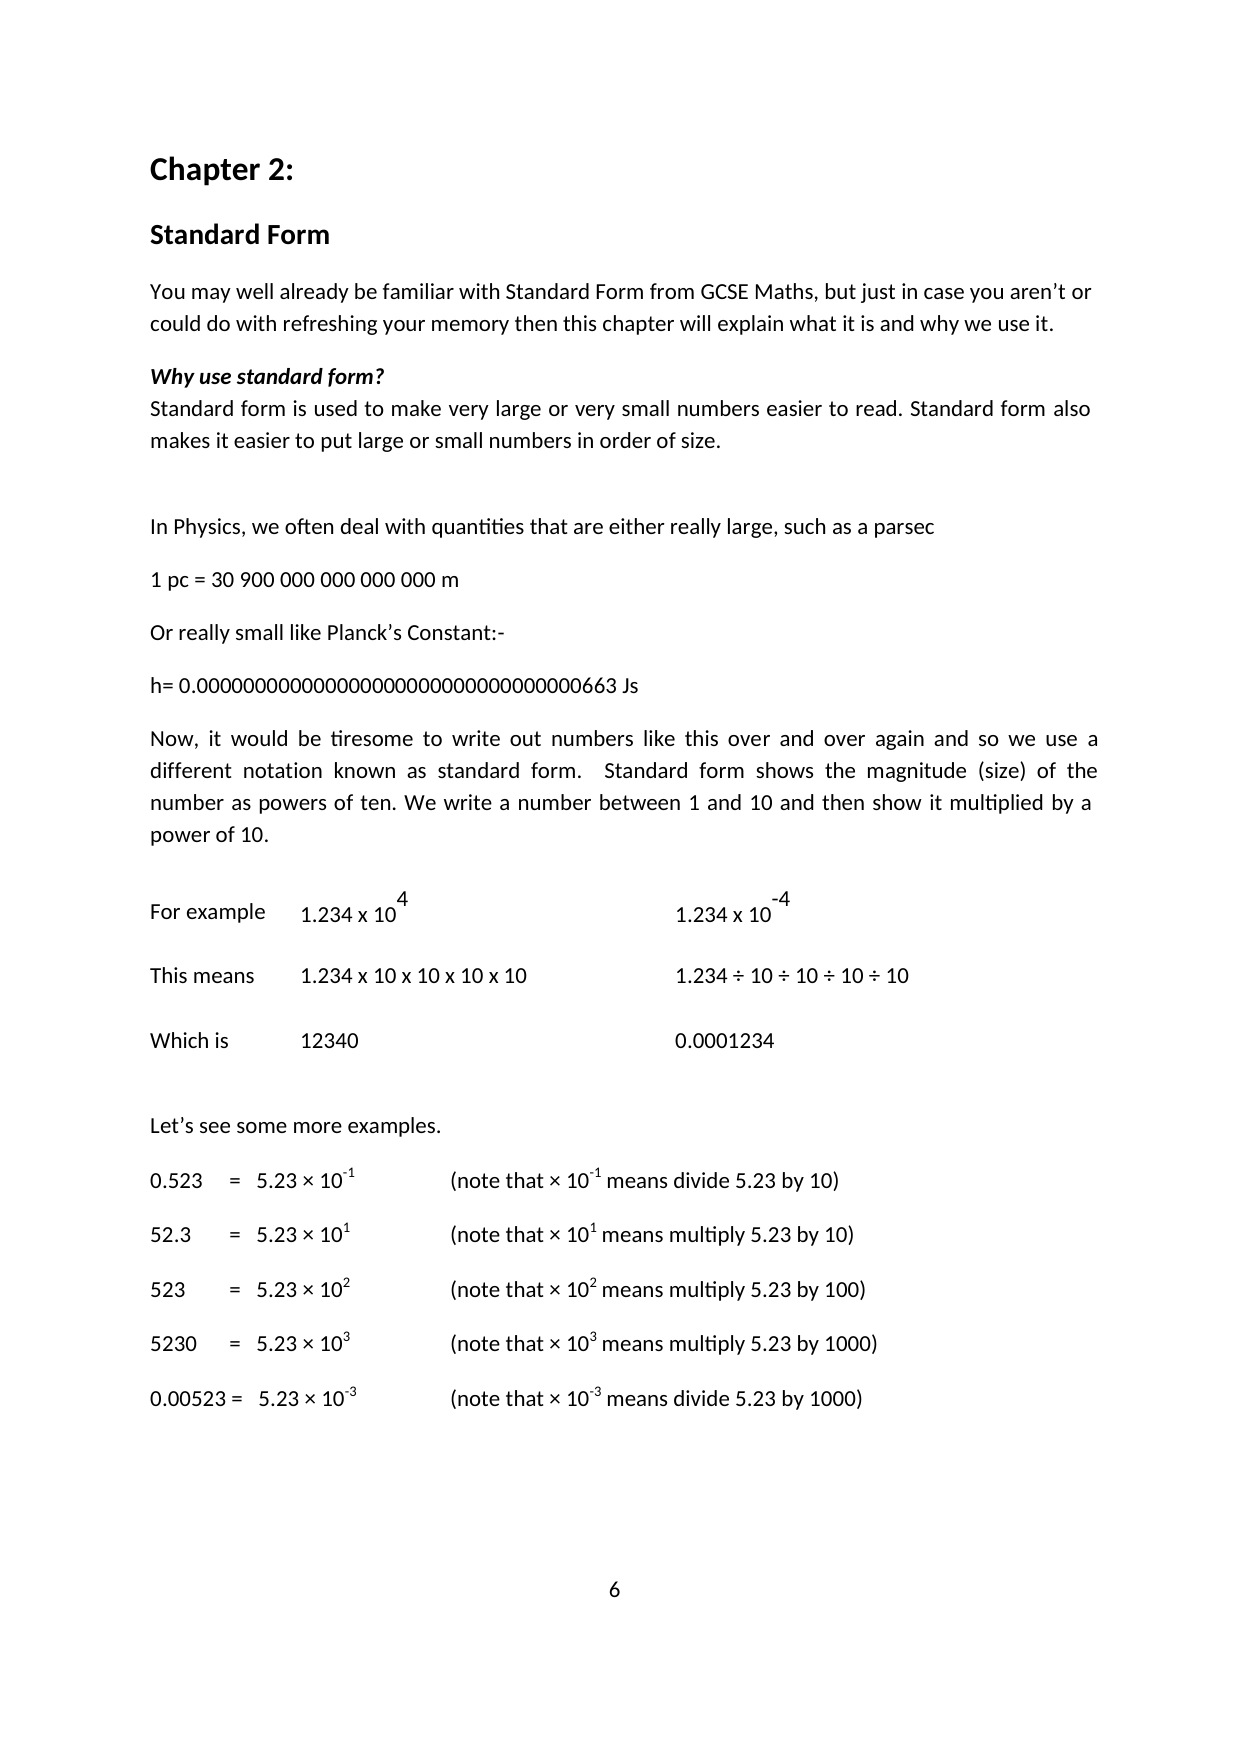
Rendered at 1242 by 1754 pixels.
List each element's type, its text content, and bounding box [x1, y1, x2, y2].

table_header 1.234 x 10-4 [601, 879, 911, 945]
text 5230 = 5.23 × 103 (note that × 103 means multiply 5.23 by 1000) [150, 1327, 1106, 1357]
text Now, it would be tiresome to write out numbers like this over and over again and so we use a different notation known as standard form. Standard form shows the magnitude (size) of the number as powers of ten. We write a number between 1 and 10 and then show it multiplied by a [150, 724, 1098, 816]
text 0.523 = 5.23 × 10-1 (note that × 10-1 means divide 5.23 by 10) [150, 1164, 1106, 1194]
table_cell 0.0001234 [601, 1010, 911, 1064]
table_header For example [146, 879, 282, 945]
table_cell 1.234 x 10 x 10 x 10 x 10 [283, 945, 601, 1010]
text Standard form is used to make very large or very small numbers easier to read. Standard form also makes it easier to put large or small numbers in order of size. [150, 394, 1098, 455]
text Why use standard form? [150, 362, 391, 390]
text Chapter 2: [150, 148, 302, 189]
table_cell 12340 [283, 1010, 601, 1064]
table_header 1.234 x 104 [283, 879, 601, 945]
text 523 = 5.23 × 102 (note that × 102 means multiply 5.23 by 100) [150, 1273, 1106, 1303]
text 0.00523 = 5.23 × 10-3 (note that × 10-3 means divide 5.23 by 1000) [150, 1382, 1106, 1412]
text Or really small like Planck’s Constant:- [150, 618, 511, 646]
table_cell Which is [146, 1010, 282, 1064]
text You may well already be familiar with Standard Form from GCSE Maths, but just in case you aren’t or could do with refreshing your memory then this chapter will explain what it is and why we use it. [150, 277, 1098, 337]
text Standard Form [150, 216, 338, 252]
text 1 pc = 30 900 000 000 000 000 m [150, 565, 464, 593]
table_cell 1.234 ÷ 10 ÷ 10 ÷ 10 ÷ 10 [601, 945, 911, 1010]
table_cell This means [146, 945, 282, 1010]
text In Physics, we often deal with quantities that are either really large, such as a parsec [150, 512, 941, 540]
text Let’s see some more examples. [150, 1111, 1106, 1139]
text power of 10. [150, 820, 276, 848]
text h= 0.000000000000000000000000000000000663 Js [150, 671, 642, 699]
text 52.3 = 5.23 × 101 (note that × 101 means multiply 5.23 by 10) [150, 1218, 1106, 1248]
